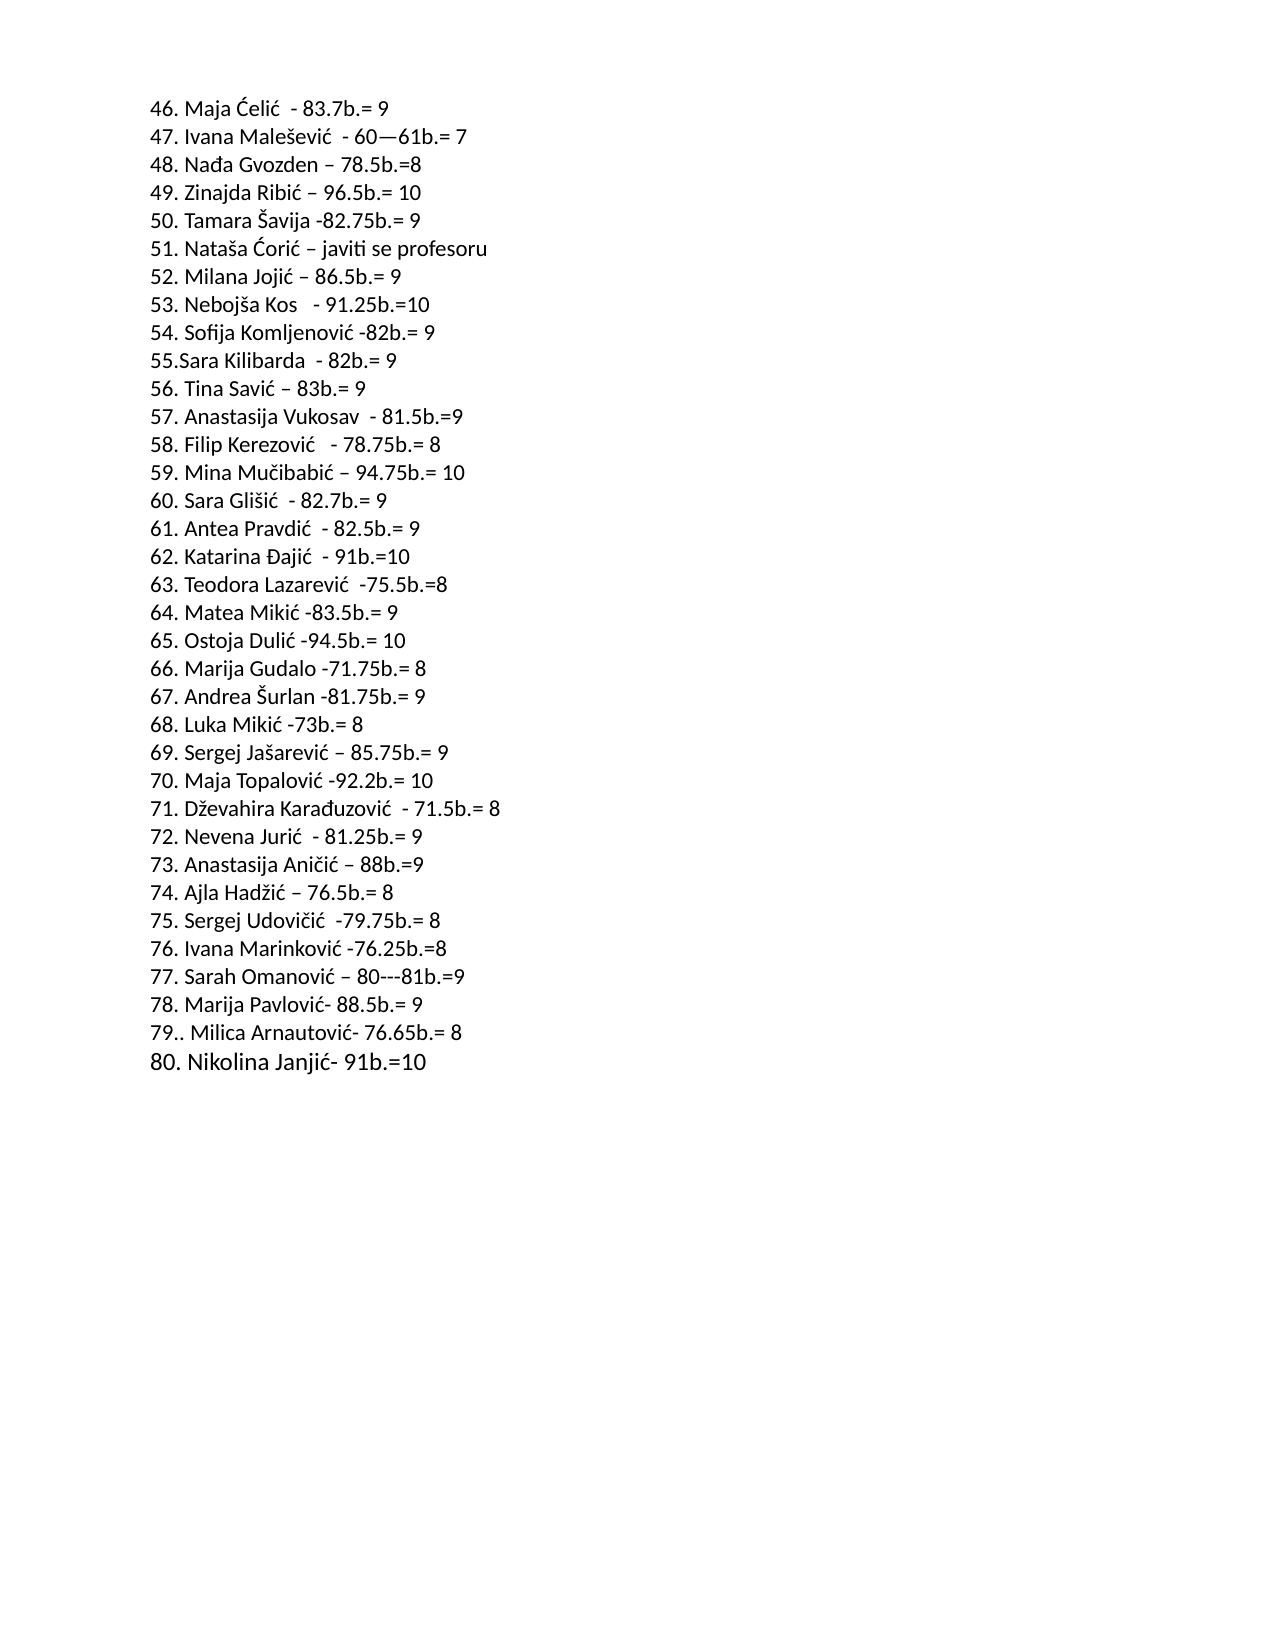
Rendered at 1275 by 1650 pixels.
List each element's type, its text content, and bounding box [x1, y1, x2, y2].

text 67. Andrea Šurlan -81.75b.= 9 [150, 682, 1125, 710]
text 48. Nađa Gvozden – 78.5b.=8 [150, 150, 1125, 178]
text 79.. Milica Arnautović- 76.65b.= 8 [150, 1018, 1125, 1046]
text 58. Filip Kerezović - 78.75b.= 8 [150, 430, 1125, 458]
text 53. Nebojša Kos - 91.25b.=10 [150, 290, 1125, 318]
text 69. Sergej Jašarević – 85.75b.= 9 [150, 738, 1125, 766]
text 68. Luka Mikić -73b.= 8 [150, 710, 1125, 738]
text 64. Matea Mikić -83.5b.= 9 [150, 598, 1125, 626]
text 66. Marija Gudalo -71.75b.= 8 [150, 654, 1125, 682]
text 46. Maja Ćelić - 83.7b.= 9 [150, 94, 1125, 122]
text 65. Ostoja Dulić -94.5b.= 10 [150, 626, 1125, 654]
text 49. Zinajda Ribić – 96.5b.= 10 [150, 178, 1125, 206]
text 51. Nataša Ćorić – javiti se profesoru [150, 234, 1125, 262]
text 60. Sara Glišić - 82.7b.= 9 [150, 486, 1125, 514]
text 52. Milana Jojić – 86.5b.= 9 [150, 262, 1125, 290]
text 77. Sarah Omanović – 80---81b.=9 [150, 962, 1125, 990]
text 70. Maja Topalović -92.2b.= 10 [150, 766, 1125, 794]
text 55.Sara Kilibarda - 82b.= 9 [150, 346, 1125, 374]
text 59. Mina Mučibabić – 94.75b.= 10 [150, 458, 1125, 486]
text 47. Ivana Malešević - 60—61b.= 7 [150, 122, 1125, 150]
text 62. Katarina Đajić - 91b.=10 [150, 542, 1125, 570]
text 78. Marija Pavlović- 88.5b.= 9 [150, 990, 1125, 1018]
text 74. Ajla Hadžić – 76.5b.= 8 [150, 878, 1125, 906]
text 71. Dževahira Karađuzović - 71.5b.= 8 [150, 794, 1125, 822]
text 50. Tamara Šavija -82.75b.= 9 [150, 206, 1125, 234]
text 56. Tina Savić – 83b.= 9 [150, 374, 1125, 402]
text 72. Nevena Jurić - 81.25b.= 9 [150, 822, 1125, 850]
text 73. Anastasija Aničić – 88b.=9 [150, 850, 1125, 878]
text 57. Anastasija Vukosav - 81.5b.=9 [150, 402, 1125, 430]
text 75. Sergej Udovičić -79.75b.= 8 [150, 906, 1125, 934]
text 80. Nikolina Janjić- 91b.=10 [150, 1046, 1125, 1077]
text 61. Antea Pravdić - 82.5b.= 9 [150, 514, 1125, 542]
text 63. Teodora Lazarević -75.5b.=8 [150, 570, 1125, 598]
text 76. Ivana Marinković -76.25b.=8 [150, 934, 1125, 962]
text 54. Sofija Komljenović -82b.= 9 [150, 318, 1125, 346]
